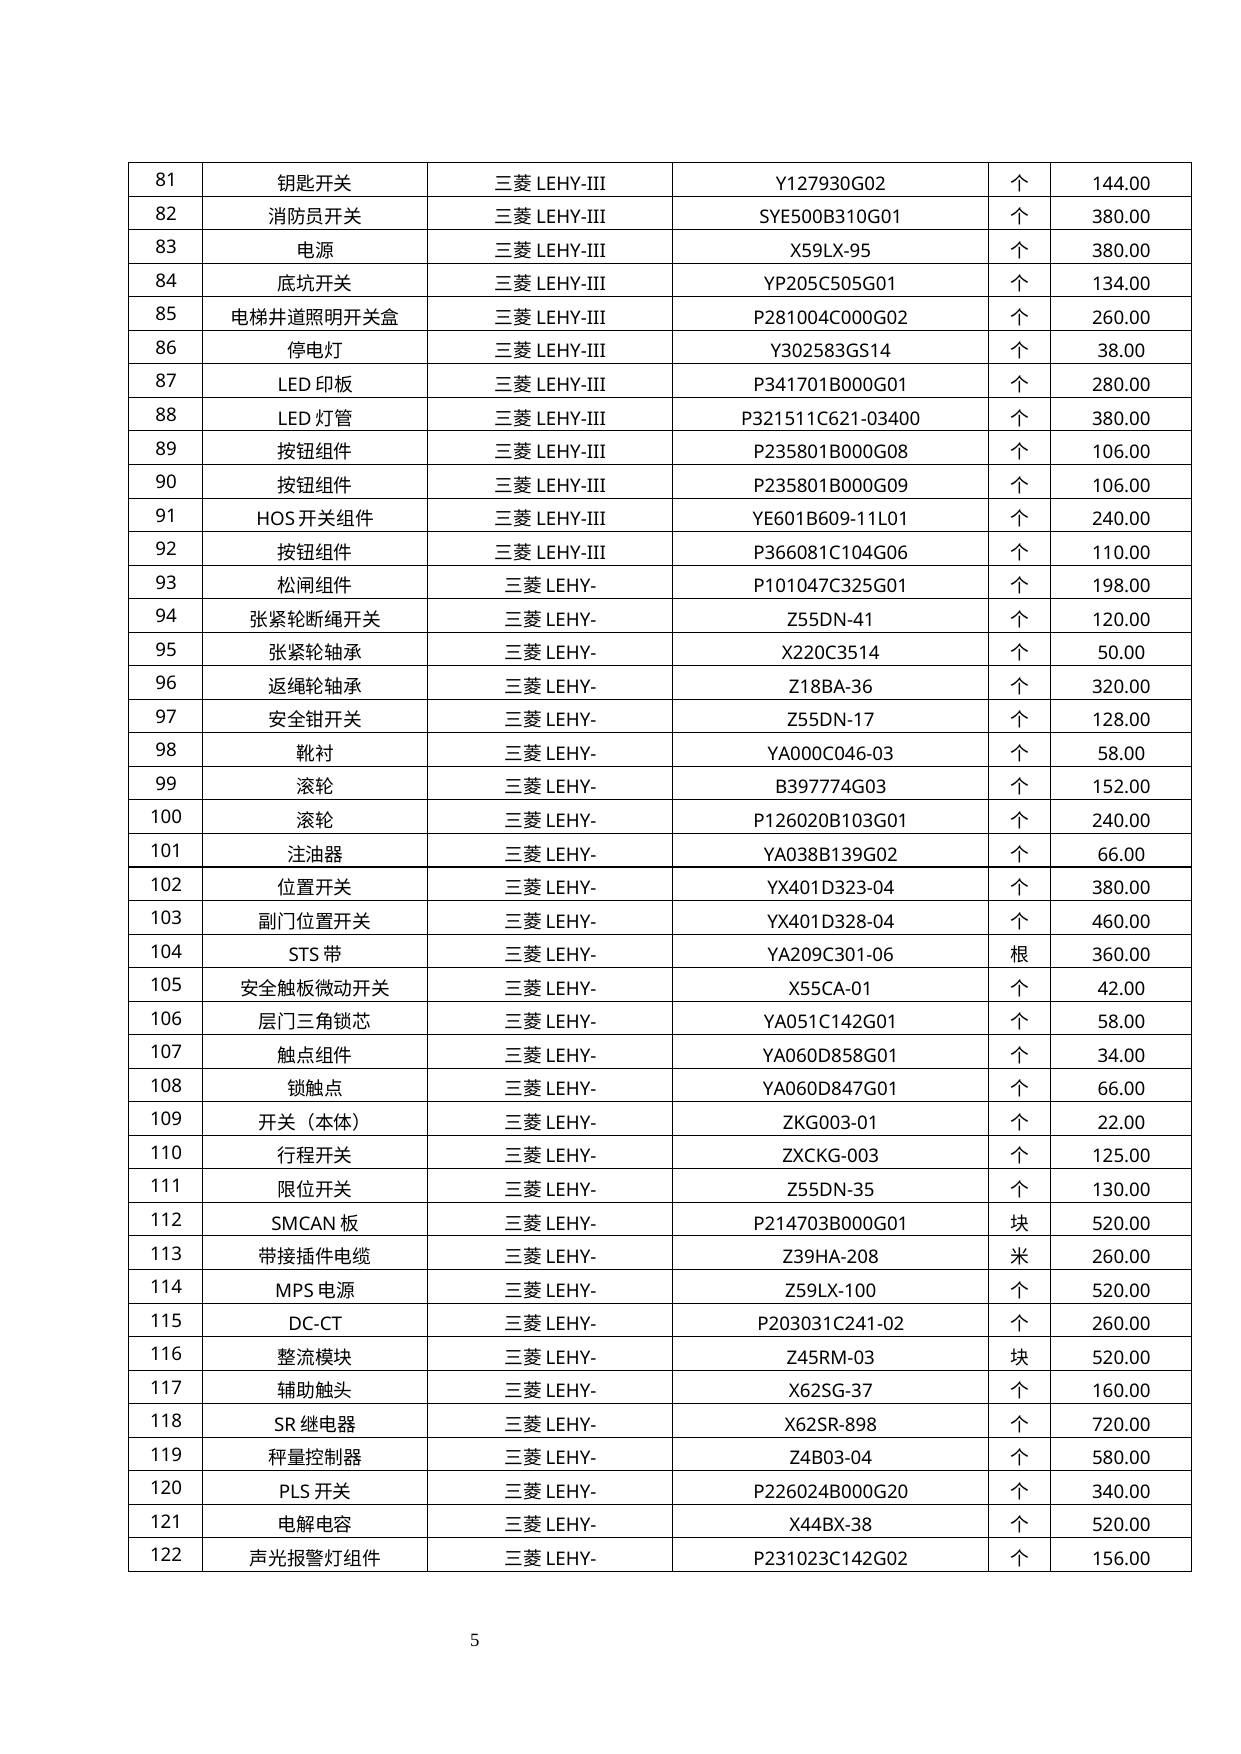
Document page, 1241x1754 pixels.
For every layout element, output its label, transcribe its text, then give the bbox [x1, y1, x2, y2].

table_cell 三菱LEHY-III [428, 465, 672, 497]
table_cell 钥匙开关 [203, 163, 427, 196]
table_cell 个 [989, 1035, 1050, 1068]
table_cell 111 [129, 1169, 202, 1202]
table_cell 张紧轮轴承 [203, 633, 427, 665]
table_cell 114 [129, 1270, 202, 1302]
table_cell 限位开关 [203, 1169, 427, 1202]
table_cell 三菱LEHY- [428, 800, 672, 833]
table_cell Z45RM-03 [673, 1337, 988, 1369]
table_cell 个 [989, 1438, 1050, 1470]
table_cell 三菱LEHY- [428, 1270, 672, 1302]
table_cell 停电灯 [203, 331, 427, 363]
table_cell 260.00 [1051, 297, 1191, 330]
table_cell 120.00 [1051, 599, 1191, 632]
table_cell 个 [989, 465, 1050, 497]
table_cell 42.00 [1051, 968, 1191, 1001]
table_cell 340.00 [1051, 1471, 1191, 1504]
table_cell 个 [989, 431, 1050, 464]
table_cell 个 [989, 733, 1050, 766]
table_cell Z59LX-100 [673, 1270, 988, 1302]
table_cell 消防员开关 [203, 197, 427, 229]
table_cell 100 [129, 800, 202, 833]
table_cell ZKG003-01 [673, 1102, 988, 1135]
table_cell 副门位置开关 [203, 901, 427, 933]
table_cell 三菱LEHY- [428, 935, 672, 967]
table_cell Y127930G02 [673, 163, 988, 196]
table_cell 101 [129, 834, 202, 866]
table_cell 96 [129, 666, 202, 699]
table_cell 个 [989, 1304, 1050, 1336]
table_cell 三菱LEHY- [428, 1169, 672, 1202]
table_cell 返绳轮轴承 [203, 666, 427, 699]
table_cell 个 [989, 1538, 1050, 1571]
table_cell X55CA-01 [673, 968, 988, 1001]
table_cell 112 [129, 1203, 202, 1235]
table_cell 三菱LEHY- [428, 1337, 672, 1369]
table_cell 三菱LEHY-III [428, 499, 672, 531]
table_cell 520.00 [1051, 1505, 1191, 1537]
table_cell 520.00 [1051, 1270, 1191, 1302]
table_cell 116 [129, 1337, 202, 1369]
table_cell 三菱LEHY- [428, 901, 672, 933]
table_cell 113 [129, 1236, 202, 1269]
table_cell 260.00 [1051, 1304, 1191, 1336]
table_cell 三菱LEHY- [428, 599, 672, 632]
table_cell 380.00 [1051, 398, 1191, 430]
table_cell 115 [129, 1304, 202, 1336]
table_cell 位置开关 [203, 868, 427, 900]
table_cell 三菱LEHY-III [428, 431, 672, 464]
table_cell B397774G03 [673, 767, 988, 799]
table_cell 119 [129, 1438, 202, 1470]
table_cell 个 [989, 364, 1050, 397]
table_cell 个 [989, 1136, 1050, 1168]
table_cell 三菱LEHY- [428, 666, 672, 699]
table_cell 118 [129, 1404, 202, 1437]
table_cell 个 [989, 1270, 1050, 1302]
table_cell 107 [129, 1035, 202, 1068]
table_cell X62SR-898 [673, 1404, 988, 1437]
table_cell 198.00 [1051, 566, 1191, 598]
table_cell HOS开关组件 [203, 499, 427, 531]
table_cell STS带 [203, 935, 427, 967]
table_cell 个 [989, 398, 1050, 430]
table_cell 95 [129, 633, 202, 665]
table_cell 滚轮 [203, 767, 427, 799]
table_cell ZXCKG-003 [673, 1136, 988, 1168]
table_cell 个 [989, 800, 1050, 833]
table_cell Z55DN-35 [673, 1169, 988, 1202]
table_cell Z55DN-41 [673, 599, 988, 632]
table_cell 三菱LEHY- [428, 1538, 672, 1571]
table_cell 个 [989, 1471, 1050, 1504]
table_cell 98 [129, 733, 202, 766]
table_cell YP205C505G01 [673, 264, 988, 296]
table_cell 三菱LEHY- [428, 633, 672, 665]
table_cell LED灯管 [203, 398, 427, 430]
table_cell 个 [989, 1404, 1050, 1437]
table_cell LED印板 [203, 364, 427, 397]
table_cell 个 [989, 599, 1050, 632]
table_cell 个 [989, 901, 1050, 933]
table_cell 58.00 [1051, 733, 1191, 766]
table_cell P235801B000G08 [673, 431, 988, 464]
table_cell 320.00 [1051, 666, 1191, 699]
table_cell 134.00 [1051, 264, 1191, 296]
table_cell 三菱LEHY- [428, 1236, 672, 1269]
table_cell P281004C000G02 [673, 297, 988, 330]
table_cell P321511C621-03400 [673, 398, 988, 430]
table_cell 个 [989, 1102, 1050, 1135]
table_cell 个 [989, 532, 1050, 564]
table_cell 106.00 [1051, 431, 1191, 464]
table_cell 720.00 [1051, 1404, 1191, 1437]
table_cell 260.00 [1051, 1236, 1191, 1269]
table_cell P126020B103G01 [673, 800, 988, 833]
table_cell YA209C301-06 [673, 935, 988, 967]
table_cell X44BX-38 [673, 1505, 988, 1537]
table_cell 个 [989, 1069, 1050, 1101]
table_cell 辅助触头 [203, 1371, 427, 1403]
table_cell P366081C104G06 [673, 532, 988, 564]
table_cell Y302583GS14 [673, 331, 988, 363]
table_cell 380.00 [1051, 868, 1191, 900]
table_cell Z39HA-208 [673, 1236, 988, 1269]
table_cell 个 [989, 230, 1050, 263]
table_cell 三菱LEHY-III [428, 331, 672, 363]
table_cell P231023C142G02 [673, 1538, 988, 1571]
table_cell 三菱LEHY- [428, 1136, 672, 1168]
table_cell 整流模块 [203, 1337, 427, 1369]
table_cell 三菱LEHY-III [428, 364, 672, 397]
table_cell 注油器 [203, 834, 427, 866]
table_cell 带接插件电缆 [203, 1236, 427, 1269]
table_cell 个 [989, 566, 1050, 598]
table_cell 触点组件 [203, 1035, 427, 1068]
table_cell P203031C241-02 [673, 1304, 988, 1336]
table_cell 三菱LEHY- [428, 1505, 672, 1537]
table_cell 38.00 [1051, 331, 1191, 363]
table_cell 160.00 [1051, 1371, 1191, 1403]
table_cell 三菱LEHY- [428, 767, 672, 799]
table_cell 520.00 [1051, 1337, 1191, 1369]
table_cell 三菱LEHY- [428, 1304, 672, 1336]
table_cell 三菱LEHY- [428, 1102, 672, 1135]
table_cell 电源 [203, 230, 427, 263]
table_cell 三菱LEHY-III [428, 398, 672, 430]
table_cell 三菱LEHY- [428, 1404, 672, 1437]
table_cell 根 [989, 935, 1050, 967]
table_cell 个 [989, 163, 1050, 196]
table_cell 120 [129, 1471, 202, 1504]
table_cell 三菱LEHY- [428, 1035, 672, 1068]
table_cell 66.00 [1051, 1069, 1191, 1101]
table_cell 块 [989, 1203, 1050, 1235]
table_cell 安全触板微动开关 [203, 968, 427, 1001]
table_cell 99 [129, 767, 202, 799]
table_cell 103 [129, 901, 202, 933]
table_cell 滚轮 [203, 800, 427, 833]
table_cell Z4B03-04 [673, 1438, 988, 1470]
table_cell 121 [129, 1505, 202, 1537]
table_cell 个 [989, 197, 1050, 229]
table_cell 三菱LEHY- [428, 1371, 672, 1403]
table_cell 个 [989, 1169, 1050, 1202]
table_cell 86 [129, 331, 202, 363]
table_cell 电解电容 [203, 1505, 427, 1537]
table_cell 84 [129, 264, 202, 296]
table_cell YA060D847G01 [673, 1069, 988, 1101]
table_cell YA051C142G01 [673, 1002, 988, 1034]
table_cell YE601B609-11L01 [673, 499, 988, 531]
table_cell 85 [129, 297, 202, 330]
table_cell 三菱LEHY-III [428, 532, 672, 564]
table_cell 安全钳开关 [203, 700, 427, 732]
table_cell 开关（本体） [203, 1102, 427, 1135]
table_cell 三菱LEHY- [428, 1471, 672, 1504]
table_cell 83 [129, 230, 202, 263]
table_cell 380.00 [1051, 230, 1191, 263]
table_cell 声光报警灯组件 [203, 1538, 427, 1571]
table_cell YX401D323-04 [673, 868, 988, 900]
table_cell 102 [129, 868, 202, 900]
table_cell 个 [989, 968, 1050, 1001]
table_cell 按钮组件 [203, 532, 427, 564]
table_cell 109 [129, 1102, 202, 1135]
table_cell 580.00 [1051, 1438, 1191, 1470]
table_cell 个 [989, 700, 1050, 732]
table_cell 个 [989, 264, 1050, 296]
table_cell 个 [989, 297, 1050, 330]
table_cell PLS开关 [203, 1471, 427, 1504]
table_cell 个 [989, 633, 1050, 665]
table_cell YA038B139G02 [673, 834, 988, 866]
table_cell 块 [989, 1337, 1050, 1369]
table_cell SMCAN板 [203, 1203, 427, 1235]
table_cell X59LX-95 [673, 230, 988, 263]
table_cell 三菱LEHY-III [428, 197, 672, 229]
table_cell 91 [129, 499, 202, 531]
table_cell DC-CT [203, 1304, 427, 1336]
table_cell X62SG-37 [673, 1371, 988, 1403]
table_cell 松闸组件 [203, 566, 427, 598]
table_cell 个 [989, 1505, 1050, 1537]
table_cell 108 [129, 1069, 202, 1101]
table_cell 三菱LEHY-III [428, 264, 672, 296]
table_cell 110.00 [1051, 532, 1191, 564]
table_cell 三菱LEHY- [428, 1438, 672, 1470]
table_cell 张紧轮断绳开关 [203, 599, 427, 632]
table_cell 三菱LEHY- [428, 1203, 672, 1235]
table_cell 125.00 [1051, 1136, 1191, 1168]
table_cell SYE500B310G01 [673, 197, 988, 229]
table_cell 个 [989, 1371, 1050, 1403]
table_cell 个 [989, 767, 1050, 799]
table_cell 三菱LEHY-III [428, 297, 672, 330]
table_cell 280.00 [1051, 364, 1191, 397]
table_cell 三菱LEHY- [428, 834, 672, 866]
table_cell YX401D328-04 [673, 901, 988, 933]
table_cell 460.00 [1051, 901, 1191, 933]
table_cell 三菱LEHY- [428, 1002, 672, 1034]
table_cell 66.00 [1051, 834, 1191, 866]
table_cell 106 [129, 1002, 202, 1034]
table_cell P226024B000G20 [673, 1471, 988, 1504]
table_cell 三菱LEHY- [428, 868, 672, 900]
table_cell 50.00 [1051, 633, 1191, 665]
table_cell 三菱LEHY-III [428, 230, 672, 263]
table_cell 128.00 [1051, 700, 1191, 732]
table_cell 110 [129, 1136, 202, 1168]
table_cell P235801B000G09 [673, 465, 988, 497]
table_cell 106.00 [1051, 465, 1191, 497]
table_cell 三菱LEHY- [428, 968, 672, 1001]
table_cell 89 [129, 431, 202, 464]
table_cell 三菱LEHY- [428, 733, 672, 766]
table_cell 87 [129, 364, 202, 397]
table_cell 144.00 [1051, 163, 1191, 196]
table_cell 按钮组件 [203, 431, 427, 464]
table_cell 97 [129, 700, 202, 732]
table_cell 按钮组件 [203, 465, 427, 497]
table_cell YA060D858G01 [673, 1035, 988, 1068]
table_cell 层门三角锁芯 [203, 1002, 427, 1034]
table_cell 个 [989, 666, 1050, 699]
table_cell 秤量控制器 [203, 1438, 427, 1470]
table_cell 520.00 [1051, 1203, 1191, 1235]
table_cell 电梯井道照明开关盒 [203, 297, 427, 330]
table_cell 三菱LEHY-III [428, 163, 672, 196]
table_cell 米 [989, 1236, 1050, 1269]
table_cell 240.00 [1051, 499, 1191, 531]
table_cell 94 [129, 599, 202, 632]
table_cell YA000C046-03 [673, 733, 988, 766]
table_cell SR继电器 [203, 1404, 427, 1437]
table_cell 三菱LEHY- [428, 566, 672, 598]
table_cell 三菱LEHY- [428, 700, 672, 732]
table_cell 三菱LEHY- [428, 1069, 672, 1101]
table_cell 360.00 [1051, 935, 1191, 967]
table_cell 个 [989, 499, 1050, 531]
table_cell 122 [129, 1538, 202, 1571]
table_cell 130.00 [1051, 1169, 1191, 1202]
table_cell Z18BA-36 [673, 666, 988, 699]
table_cell 个 [989, 868, 1050, 900]
table_cell Z55DN-17 [673, 700, 988, 732]
table_cell P214703B000G01 [673, 1203, 988, 1235]
table_cell 152.00 [1051, 767, 1191, 799]
table_cell 底坑开关 [203, 264, 427, 296]
table_cell 93 [129, 566, 202, 598]
table_cell P101047C325G01 [673, 566, 988, 598]
table_cell 104 [129, 935, 202, 967]
table_cell 靴衬 [203, 733, 427, 766]
table_cell 锁触点 [203, 1069, 427, 1101]
table_cell 34.00 [1051, 1035, 1191, 1068]
table_cell 58.00 [1051, 1002, 1191, 1034]
table_cell 行程开关 [203, 1136, 427, 1168]
table_cell 22.00 [1051, 1102, 1191, 1135]
table_cell 个 [989, 1002, 1050, 1034]
table_cell X220C3514 [673, 633, 988, 665]
table_cell 117 [129, 1371, 202, 1403]
table_cell 个 [989, 834, 1050, 866]
table_cell 92 [129, 532, 202, 564]
table_cell 156.00 [1051, 1538, 1191, 1571]
table_cell 105 [129, 968, 202, 1001]
table_cell 81 [129, 163, 202, 196]
table_cell 个 [989, 331, 1050, 363]
table_cell 88 [129, 398, 202, 430]
table_cell 90 [129, 465, 202, 497]
table_cell P341701B000G01 [673, 364, 988, 397]
table_cell 380.00 [1051, 197, 1191, 229]
table_cell 82 [129, 197, 202, 229]
table_cell 240.00 [1051, 800, 1191, 833]
table_cell MPS电源 [203, 1270, 427, 1302]
